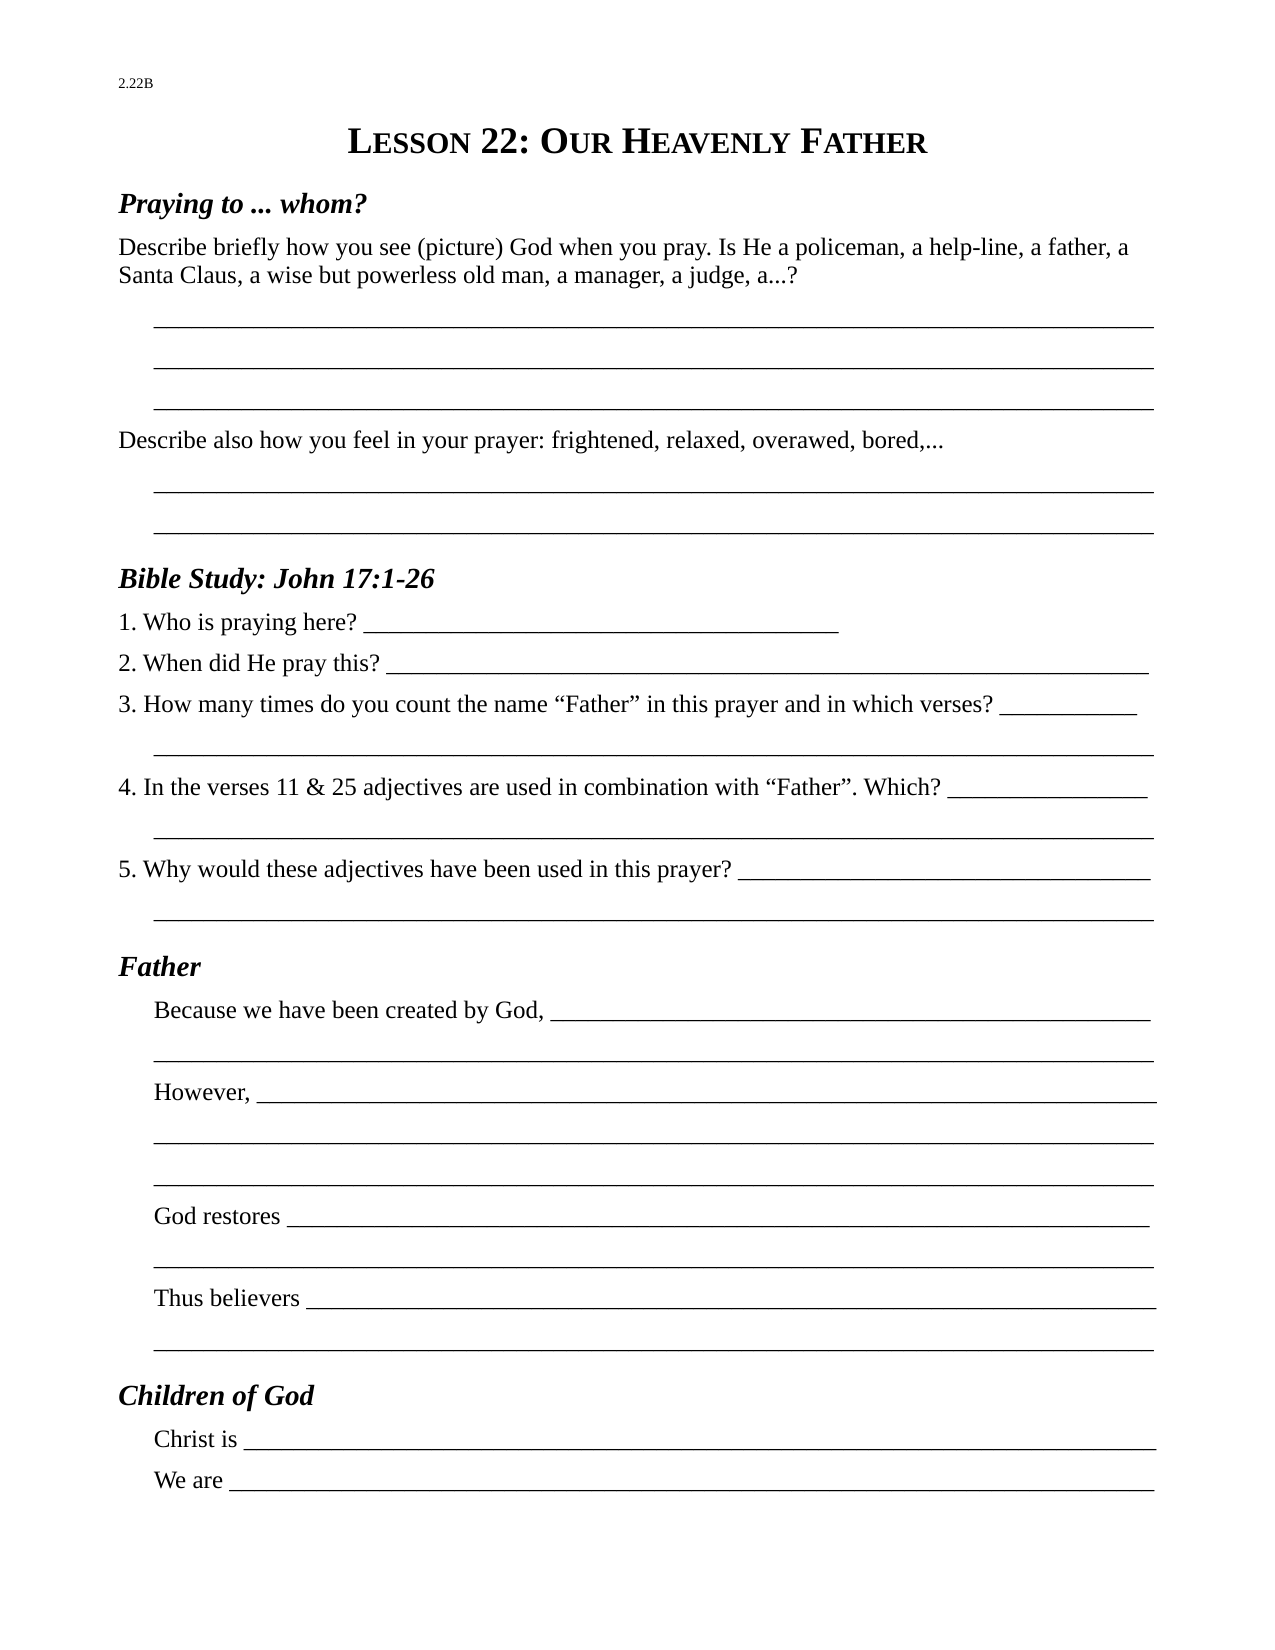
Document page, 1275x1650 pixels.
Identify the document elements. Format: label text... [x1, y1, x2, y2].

text ________________________________________________________________________________ [118, 302, 1157, 330]
text 3. How many times do you count the name “Father” in this prayer and in which verses? ___________ [118, 689, 1157, 718]
text Describe also how you feel in your prayer: frightened, relaxed, overawed, bored,... [118, 425, 1157, 454]
text 1. Who is praying here? ______________________________________ [118, 607, 1157, 636]
text God restores _____________________________________________________________________ [118, 1201, 1157, 1230]
subtitle Children of God [118, 1378, 1157, 1412]
subtitle Praying to ... whom? [118, 186, 1157, 220]
text 4. In the verses 11 & 25 adjectives are used in combination with “Father”. Which? ________________ [118, 772, 1157, 801]
text ________________________________________________________________________________ [118, 1325, 1157, 1353]
subtitle Father [118, 949, 1157, 983]
subtitle Bible Study: John 17:1-26 [118, 562, 1157, 595]
text We are __________________________________________________________________________ [118, 1465, 1157, 1494]
text ________________________________________________________________________________ [118, 384, 1157, 413]
text ________________________________________________________________________________ [118, 896, 1157, 924]
text ________________________________________________________________________________ [118, 813, 1157, 842]
text Because we have been created by God, ________________________________________________ [118, 995, 1157, 1023]
text ________________________________________________________________________________ [118, 1036, 1157, 1065]
text Thus believers ____________________________________________________________________ [118, 1283, 1157, 1312]
text However, ________________________________________________________________________ [118, 1077, 1157, 1106]
subtitle Lesson 22: Our Heavenly Father [118, 118, 1157, 161]
text ________________________________________________________________________________ [118, 1118, 1157, 1147]
text ________________________________________________________________________________ [118, 467, 1157, 495]
text ________________________________________________________________________________ [118, 731, 1157, 759]
text 2. When did He pray this? _____________________________________________________________ [118, 648, 1157, 677]
text Christ is _________________________________________________________________________ [118, 1424, 1157, 1452]
text Describe briefly how you see (picture) God when you pray. Is He a policeman, a help-line, a father, a Santa Claus, a wise but powerless old man, a manager, a judge, a...? [118, 232, 1157, 289]
text 5. Why would these adjectives have been used in this prayer? _________________________________ [118, 854, 1157, 883]
text ________________________________________________________________________________ [118, 1242, 1157, 1271]
text ________________________________________________________________________________ [118, 1160, 1157, 1188]
text ________________________________________________________________________________ [118, 508, 1157, 537]
text ________________________________________________________________________________ [118, 343, 1157, 372]
